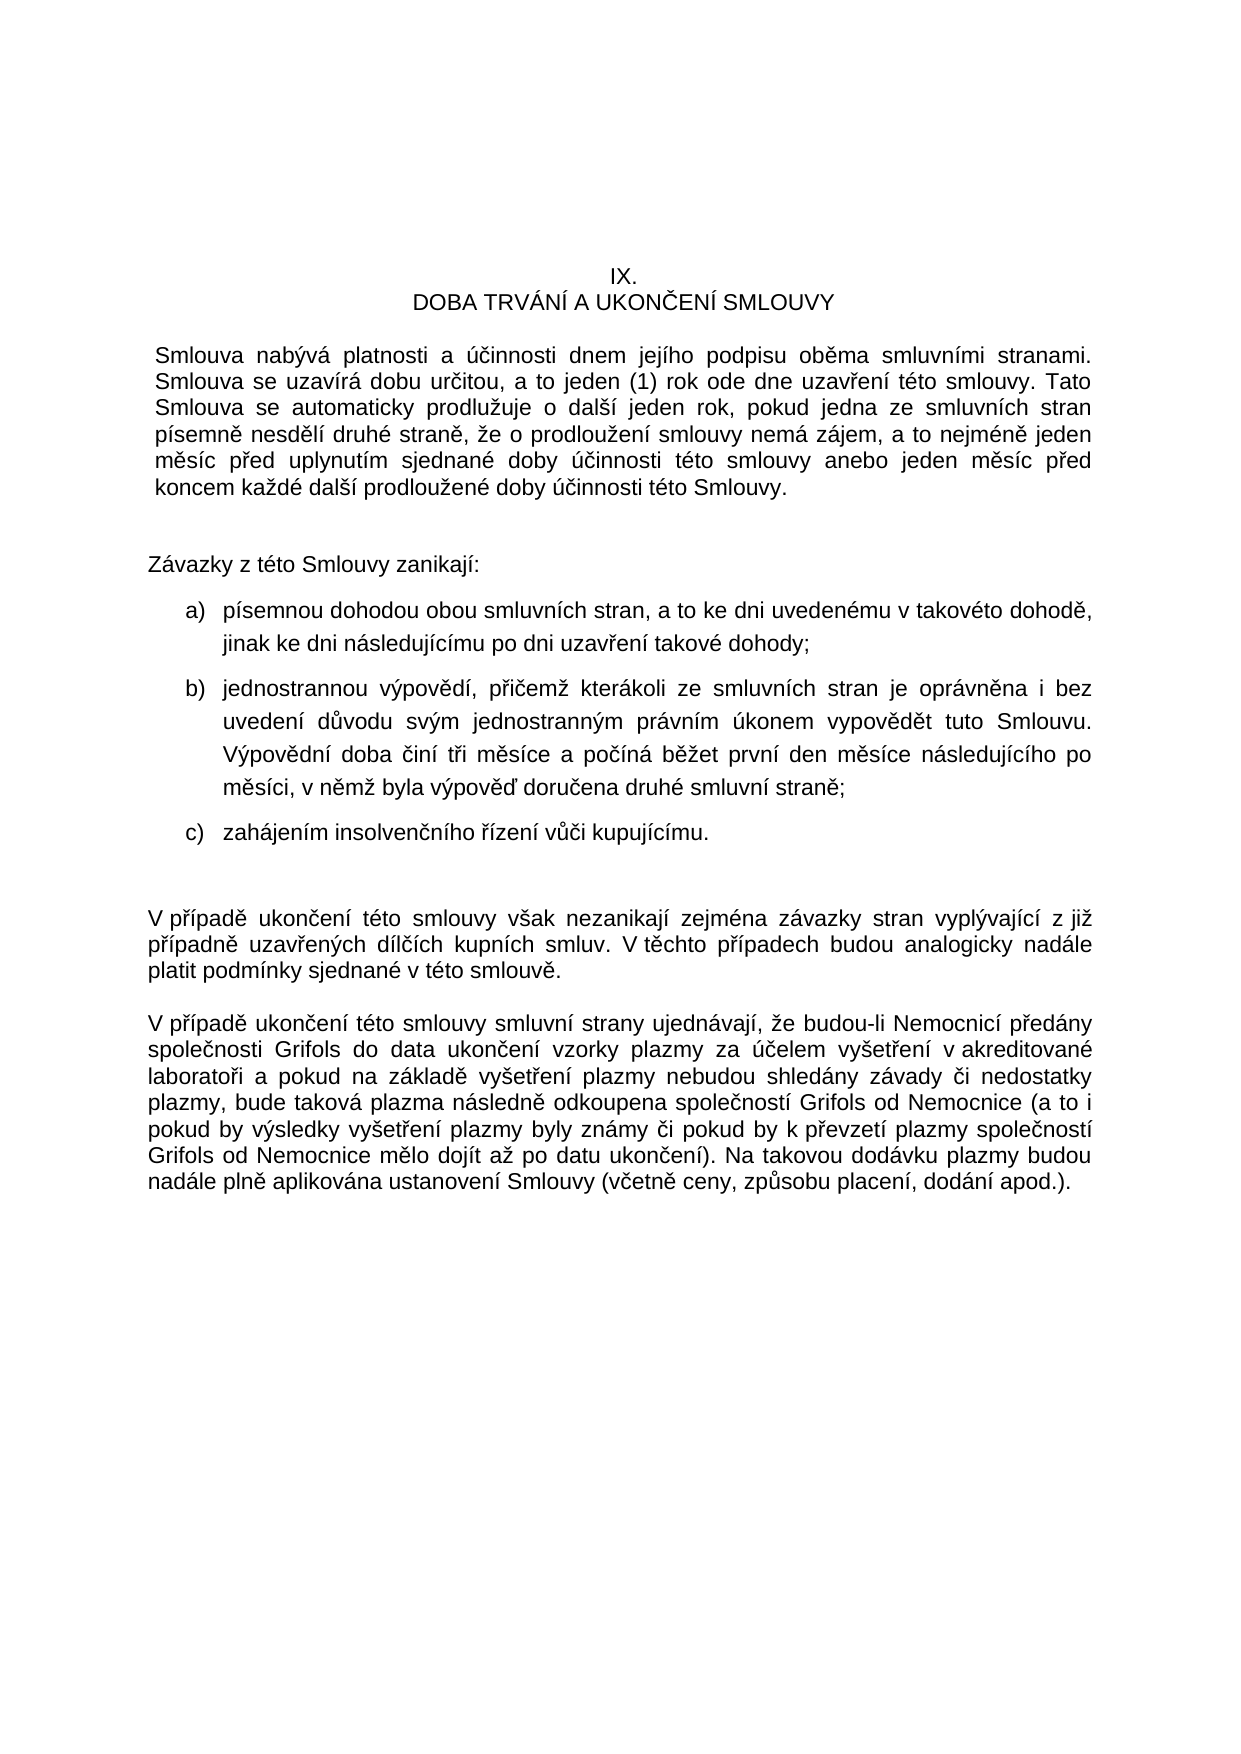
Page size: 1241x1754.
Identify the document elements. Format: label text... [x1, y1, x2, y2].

text IX. [154, 263, 1093, 289]
list písemnou dohodou obou smluvních stran, a to ke dni uvedenému v takovéto dohodě, jinak ke dni následujícímu po dni uzavření takové dohody; [185, 597, 1093, 656]
list jednostrannou výpovědí, přičemž kterákoli ze smluvních stran je oprávněna i bez uvedení důvodu svým jednostranným právním úkonem vypovědět tuto Smlouvu. Výpovědní doba činí tři měsíce a počíná běžet první den měsíce následujícího po měsíci, v němž byla výpověď doručena druhé smluvní straně; [185, 675, 1093, 800]
list zahájením insolvenčního řízení vůči kupujícímu. [185, 819, 1093, 845]
text Závazky z této Smlouvy zanikají: [148, 551, 1093, 577]
text V případě ukončení této smlouvy smluvní strany ujednávají, že budou-li Nemocnicí předány společnosti Grifols do data ukončení vzorky plazmy za účelem vyšetření v akreditované laboratoři a pokud na základě vyšetření plazmy nebudou shledány závady či nedostatky plazmy, bude taková plazma následně odkoupena společností Grifols od Nemocnice (a to i pokud by výsledky vyšetření plazmy byly známy či pokud by k převzetí plazmy společností Grifols od Nemocnice mělo dojít až po datu ukončení). Na takovou dodávku plazmy budou nadále plně aplikována ustanovení Smlouvy (včetně ceny, způsobu placení, dodání apod.). [148, 1010, 1093, 1194]
text DOBA TRVÁNÍ A UKONČENÍ SMLOUVY [154, 289, 1093, 315]
text Smlouva nabývá platnosti a účinnosti dnem jejího podpisu oběma smluvními stranami. Smlouva se uzavírá dobu určitou, a to jeden (1) rok ode dne uzavření této smlouvy. Tato Smlouva se automaticky prodlužuje o další jeden rok, pokud jedna ze smluvních stran písemně nesdělí druhé straně, že o prodloužení smlouvy nemá zájem, a to nejméně jeden měsíc před uplynutím sjednané doby účinnosti této smlouvy anebo jeden měsíc před koncem každé další prodloužené doby účinnosti této Smlouvy. [154, 342, 1093, 500]
text V případě ukončení této smlouvy však nezanikají zejména závazky stran vyplývající z již případně uzavřených dílčích kupních smluv. V těchto případech budou analogicky nadále platit podmínky sjednané v této smlouvě. [148, 905, 1093, 984]
